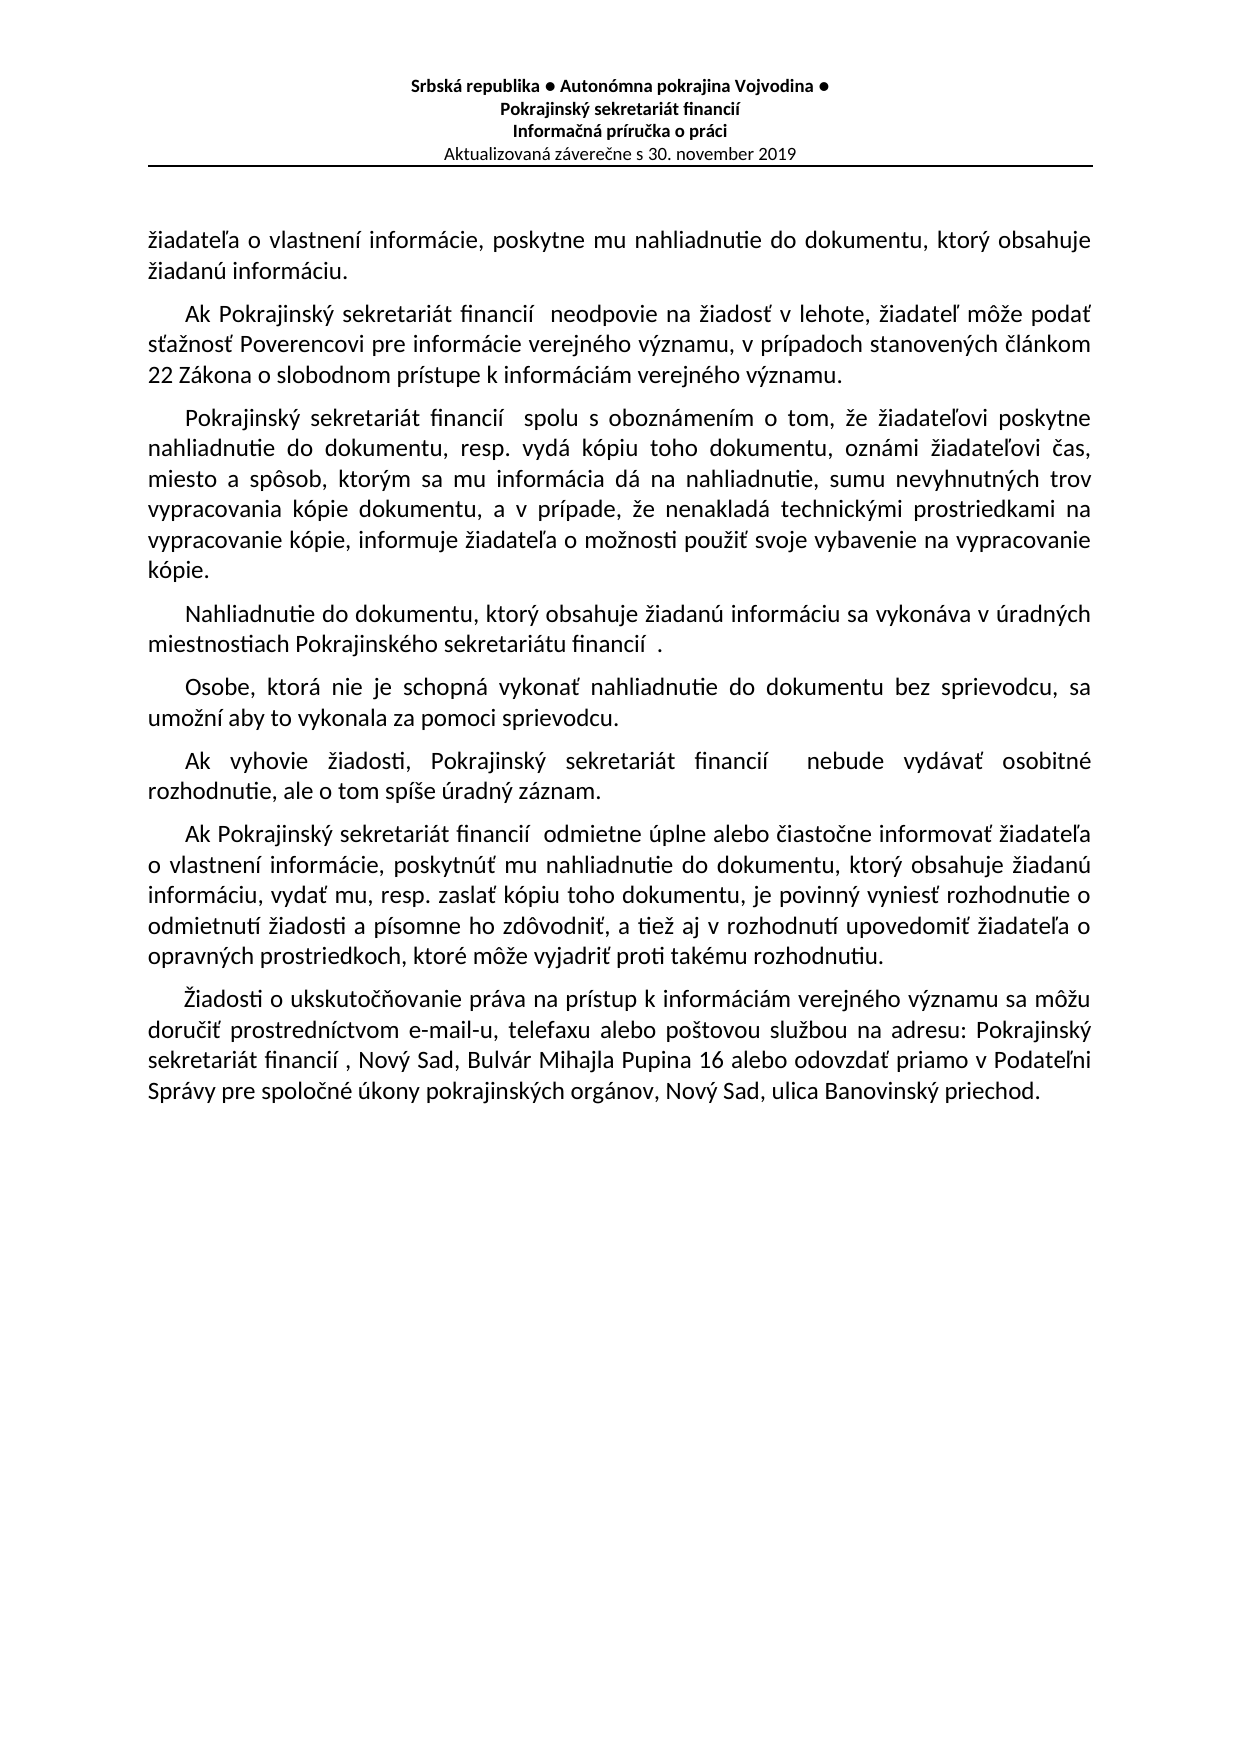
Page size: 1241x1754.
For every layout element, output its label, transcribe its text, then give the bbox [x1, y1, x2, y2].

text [148, 224, 1093, 286]
text Pokrajinský sekretariát financií spolu s oboznámením o tom, že žiadateľovi poskytne nahliadnutie do dokumentu, resp. vydá kópiu toho dokumentu, oznámi žiadateľovi čas, miesto a spôsob, ktorým sa mu informácia dá na nahliadnutie, sumu nevyhnutných trov vypracovania kópie dokumentu, a v prípade, že nenakladá technickými prostriedkami na vypracovanie kópie, informuje žiadateľa o možnosti použiť svoje vybavenie na vypracovanie kópie. [148, 402, 1093, 585]
text Ak vyhovie žiadosti, Pokrajinský sekretariát financií nebude vydávať osobitné rozhodnutie, ale o tom spíše úradný záznam. [148, 745, 1093, 806]
text Ak Pokrajinský sekretariát financií neodpovie na žiadosť v lehote, žiadateľ môže podať sťažnosť Poverencovi pre informácie verejného významu, v prípadoch stanovených článkom 22 Zákona o slobodnom prístupe k informáciám verejného významu. [148, 298, 1093, 389]
text Žiadosti o ukskutočňovanie práva na prístup k informáciám verejného významu sa môžu doručiť prostredníctvom e-mail-u, telefaxu alebo poštovou službou na adresu: Pokrajinský sekretariát financií , Nový Sad, Bulvár Mihajla Pupina 16 alebo odovzdať priamo v Podateľni Správy pre spoločné úkony pokrajinských orgánov, Nový Sad, ulica Banovinský priechod. [148, 983, 1093, 1106]
text Nahliadnutie do dokumentu, ktorý obsahuje žiadanú informáciu sa vykonáva v úradných miestnostiach Pokrajinského sekretariátu financií . [148, 598, 1093, 659]
text Osobe, ktorá nie je schopná vykonať nahliadnutie do dokumentu bez sprievodcu, sa umožní aby to vykonala za pomoci sprievodcu. [148, 671, 1093, 732]
text Ak Pokrajinský sekretariát financií odmietne úplne alebo čiastočne informovať žiadateľa o vlastnení informácie, poskytnúť mu nahliadnutie do dokumentu, ktorý obsahuje žiadanú informáciu, vydať mu, resp. zaslať kópiu toho dokumentu, je povinný vyniesť rozhodnutie o odmietnutí žiadosti a písomne ho zdôvodniť, a tiež aj v rozhodnutí upovedomiť žiadateľa o opravných prostriedkoch, ktoré môže vyjadriť proti takému rozhodnutiu. [148, 818, 1093, 971]
